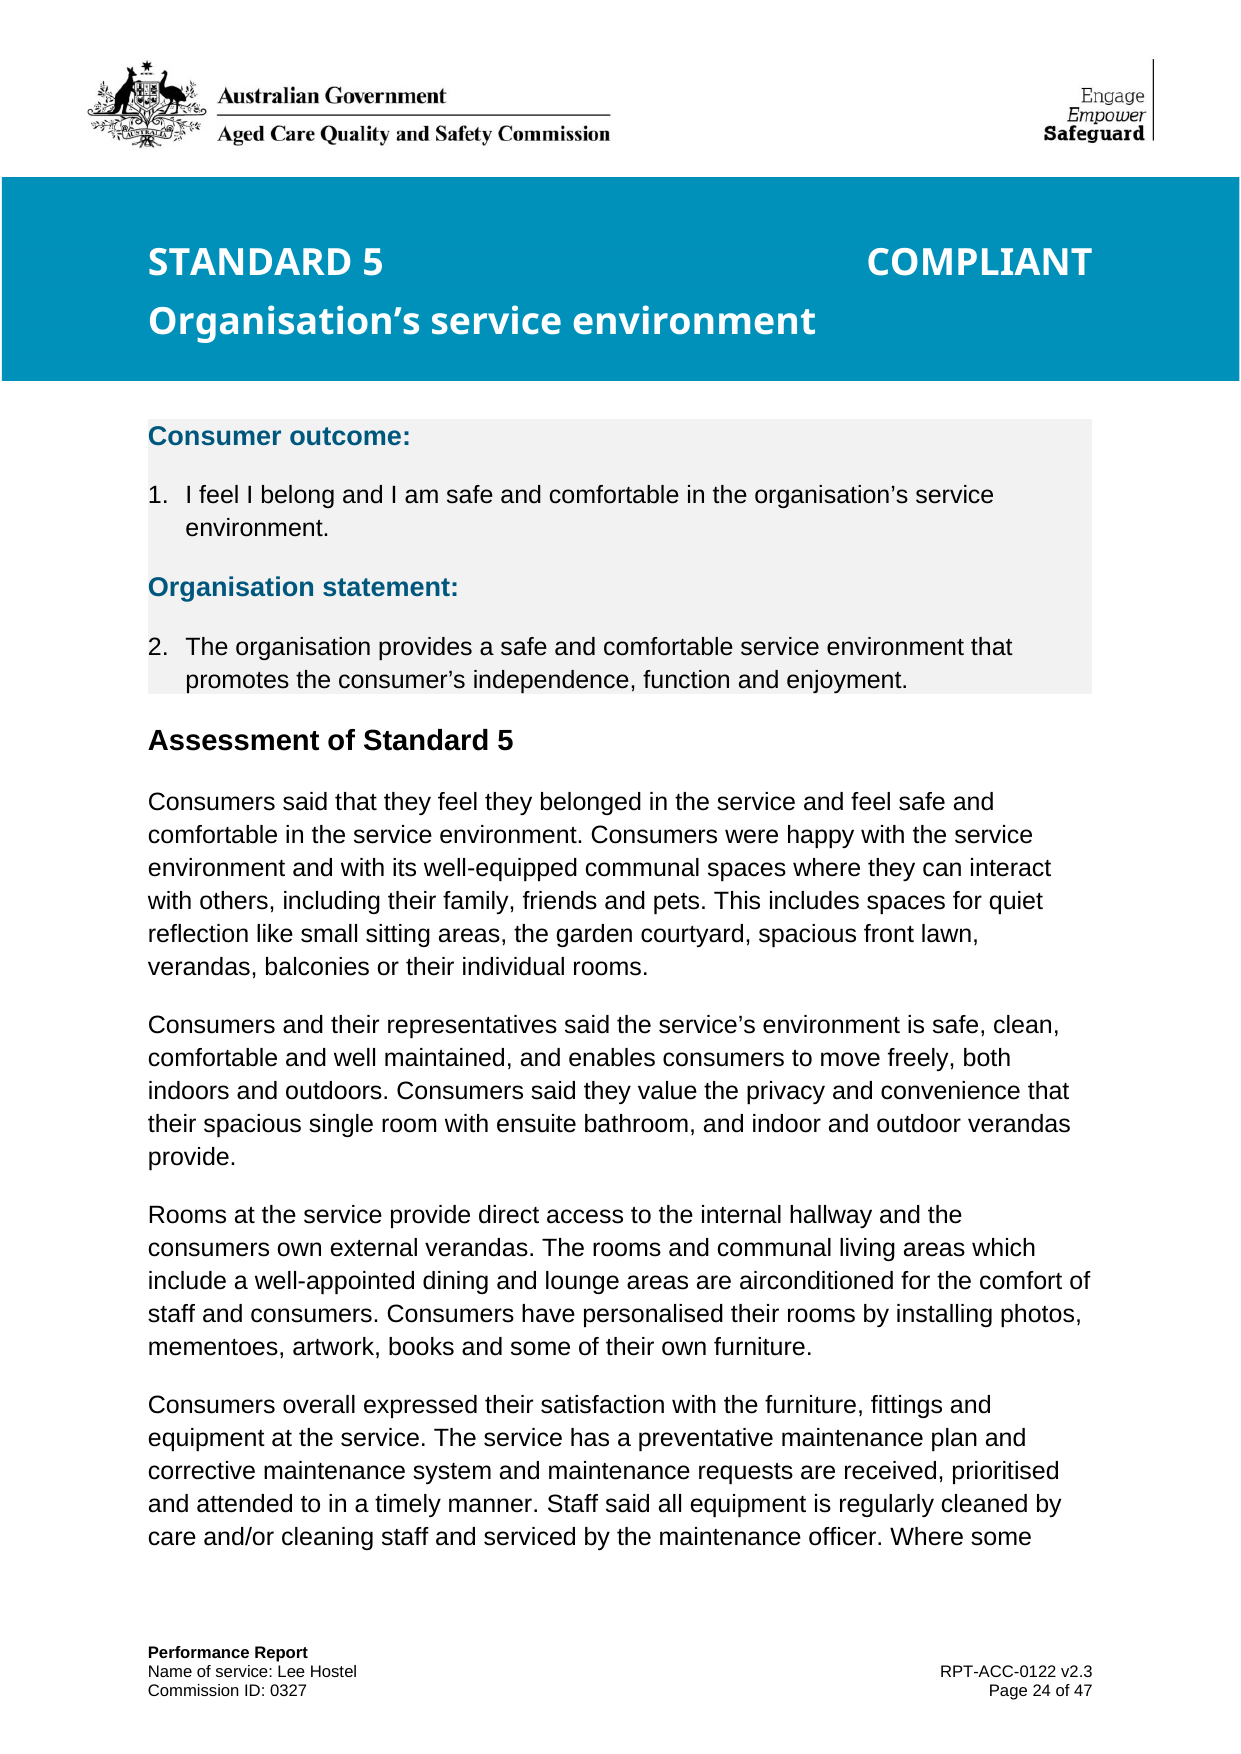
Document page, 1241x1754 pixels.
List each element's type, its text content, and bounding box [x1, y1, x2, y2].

text Consumers and their representatives said the service’s environment is safe, clean, comfortable and well maintained, and enables consumers to move freely, both indoors and outdoors. Consumers said they value the privacy and convenience that their spacious single room with ensuite bathroom, and indoor and outdoor verandas provide. [148, 1010, 1092, 1171]
text Rooms at the service provide direct access to the internal hallway and the consumers own external verandas. The rooms and communal living areas which include a well-appointed dining and lounge areas are airconditioned for the comfort of staff and consumers. Consumers have personalised their rooms by installing photos, mementoes, artwork, books and some of their own furniture. [148, 1200, 1092, 1361]
picture [1, 0, 1241, 169]
subtitle Organisation statement: [148, 571, 1092, 603]
list I feel I belong and I am safe and comfortable in the organisation’s service environment. [148, 480, 1092, 542]
subtitle STANDARD 5 COMPLIANT Organisation’s service environment [148, 236, 1092, 345]
subtitle Consumer outcome: [148, 419, 1092, 451]
text Consumers said that they feel they belonged in the service and feel safe and comfortable in the service environment. Consumers were happy with the service environment and with its well-equipped communal spaces where they can interact with others, including their family, friends and pets. This includes spaces for quiet reflection like small sitting areas, the garden courtyard, spacious front lawn, verandas, balconies or their individual rooms. [148, 787, 1092, 981]
subtitle Assessment of Standard 5 [148, 723, 1092, 757]
list The organisation provides a safe and comfortable service environment that promotes the consumer’s independence, function and enjoyment. [148, 632, 1092, 694]
